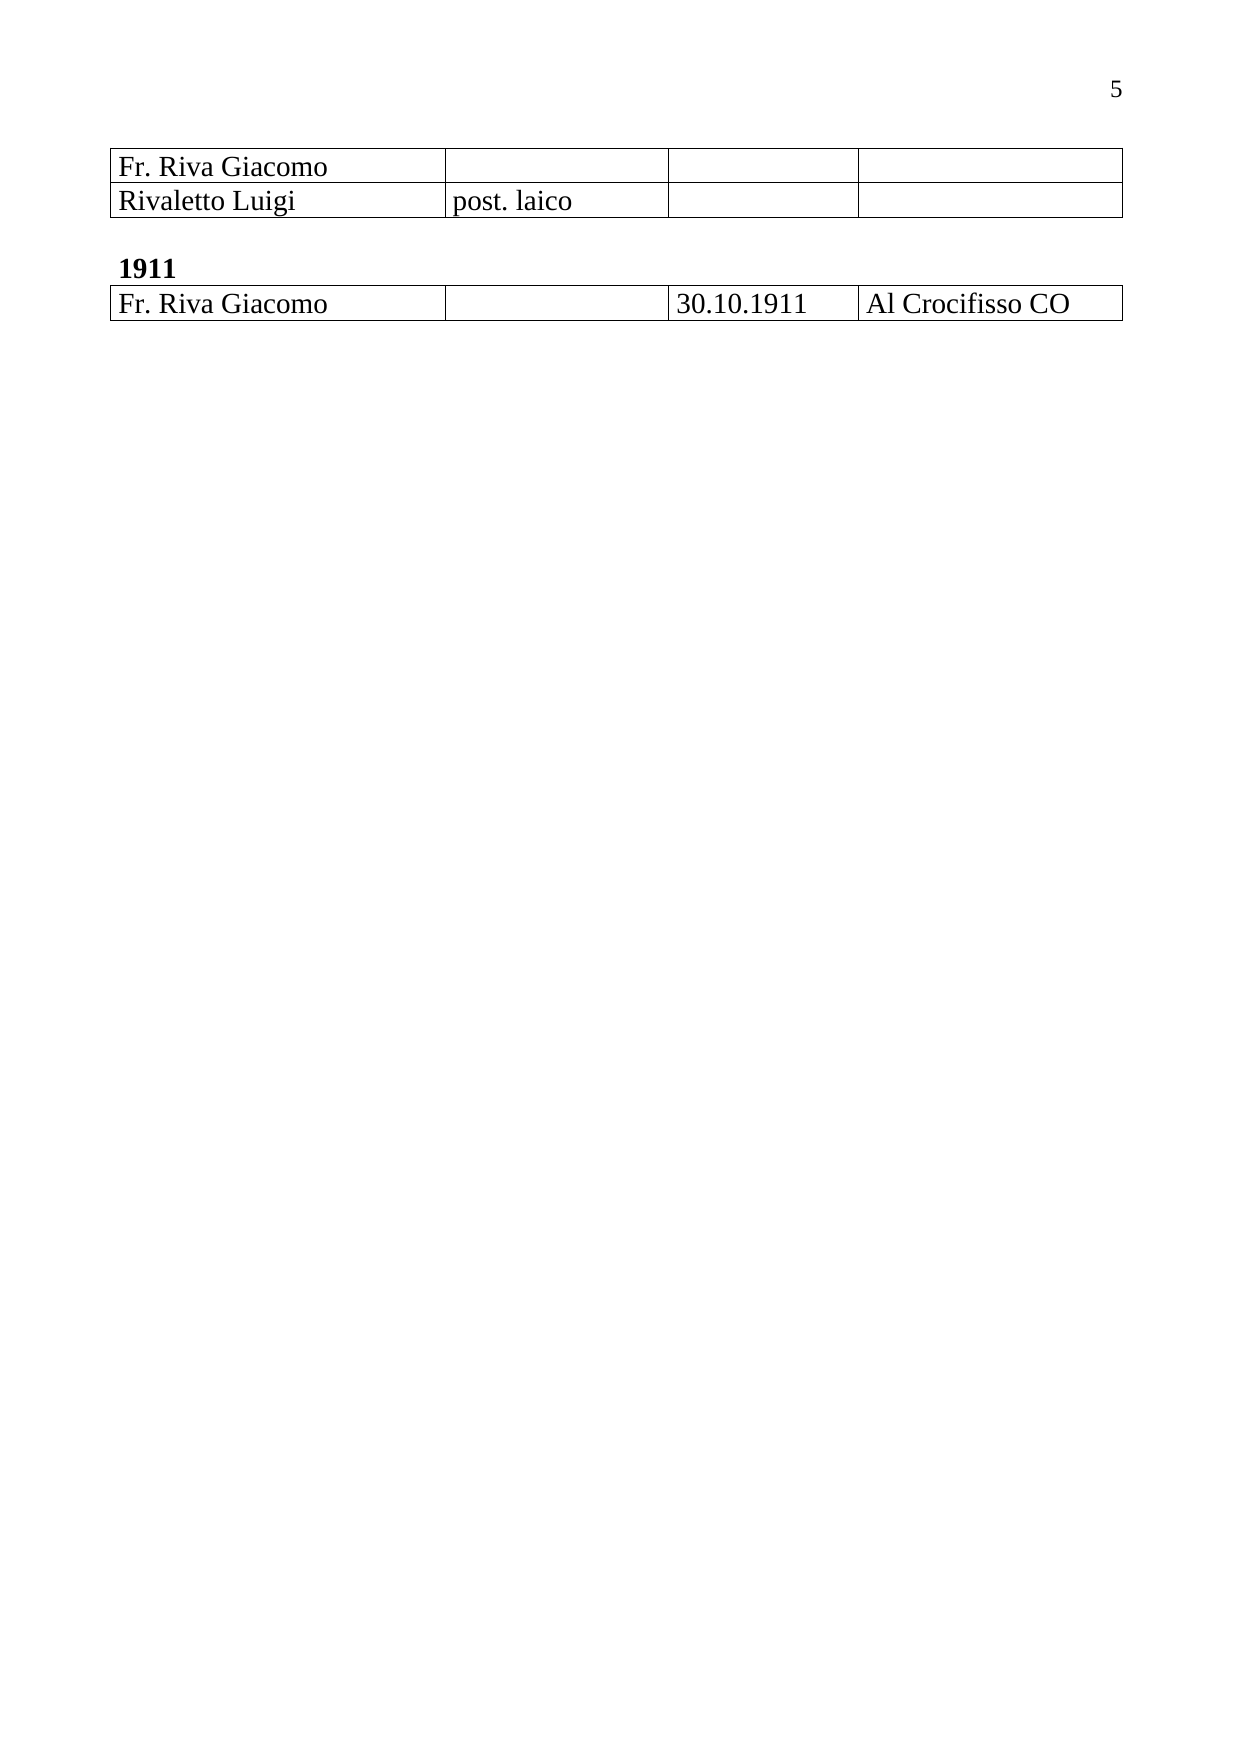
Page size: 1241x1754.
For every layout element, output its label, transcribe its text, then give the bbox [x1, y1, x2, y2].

table_header Fr. Riva Giacomo [111, 286, 445, 319]
table_cell Rivaletto Luigi [111, 183, 445, 217]
table_cell [446, 149, 668, 182]
table_header [446, 286, 668, 319]
text 1911 [118, 251, 1122, 285]
table_header 30.10.1911 [669, 286, 858, 319]
table_cell [669, 149, 858, 182]
table_cell [859, 183, 1122, 217]
table_cell post. laico [446, 183, 668, 217]
table_cell [859, 149, 1122, 182]
table_cell [669, 183, 858, 217]
table_cell Fr. Riva Giacomo [111, 149, 445, 182]
table_header Al Crocifisso CO [859, 286, 1122, 319]
